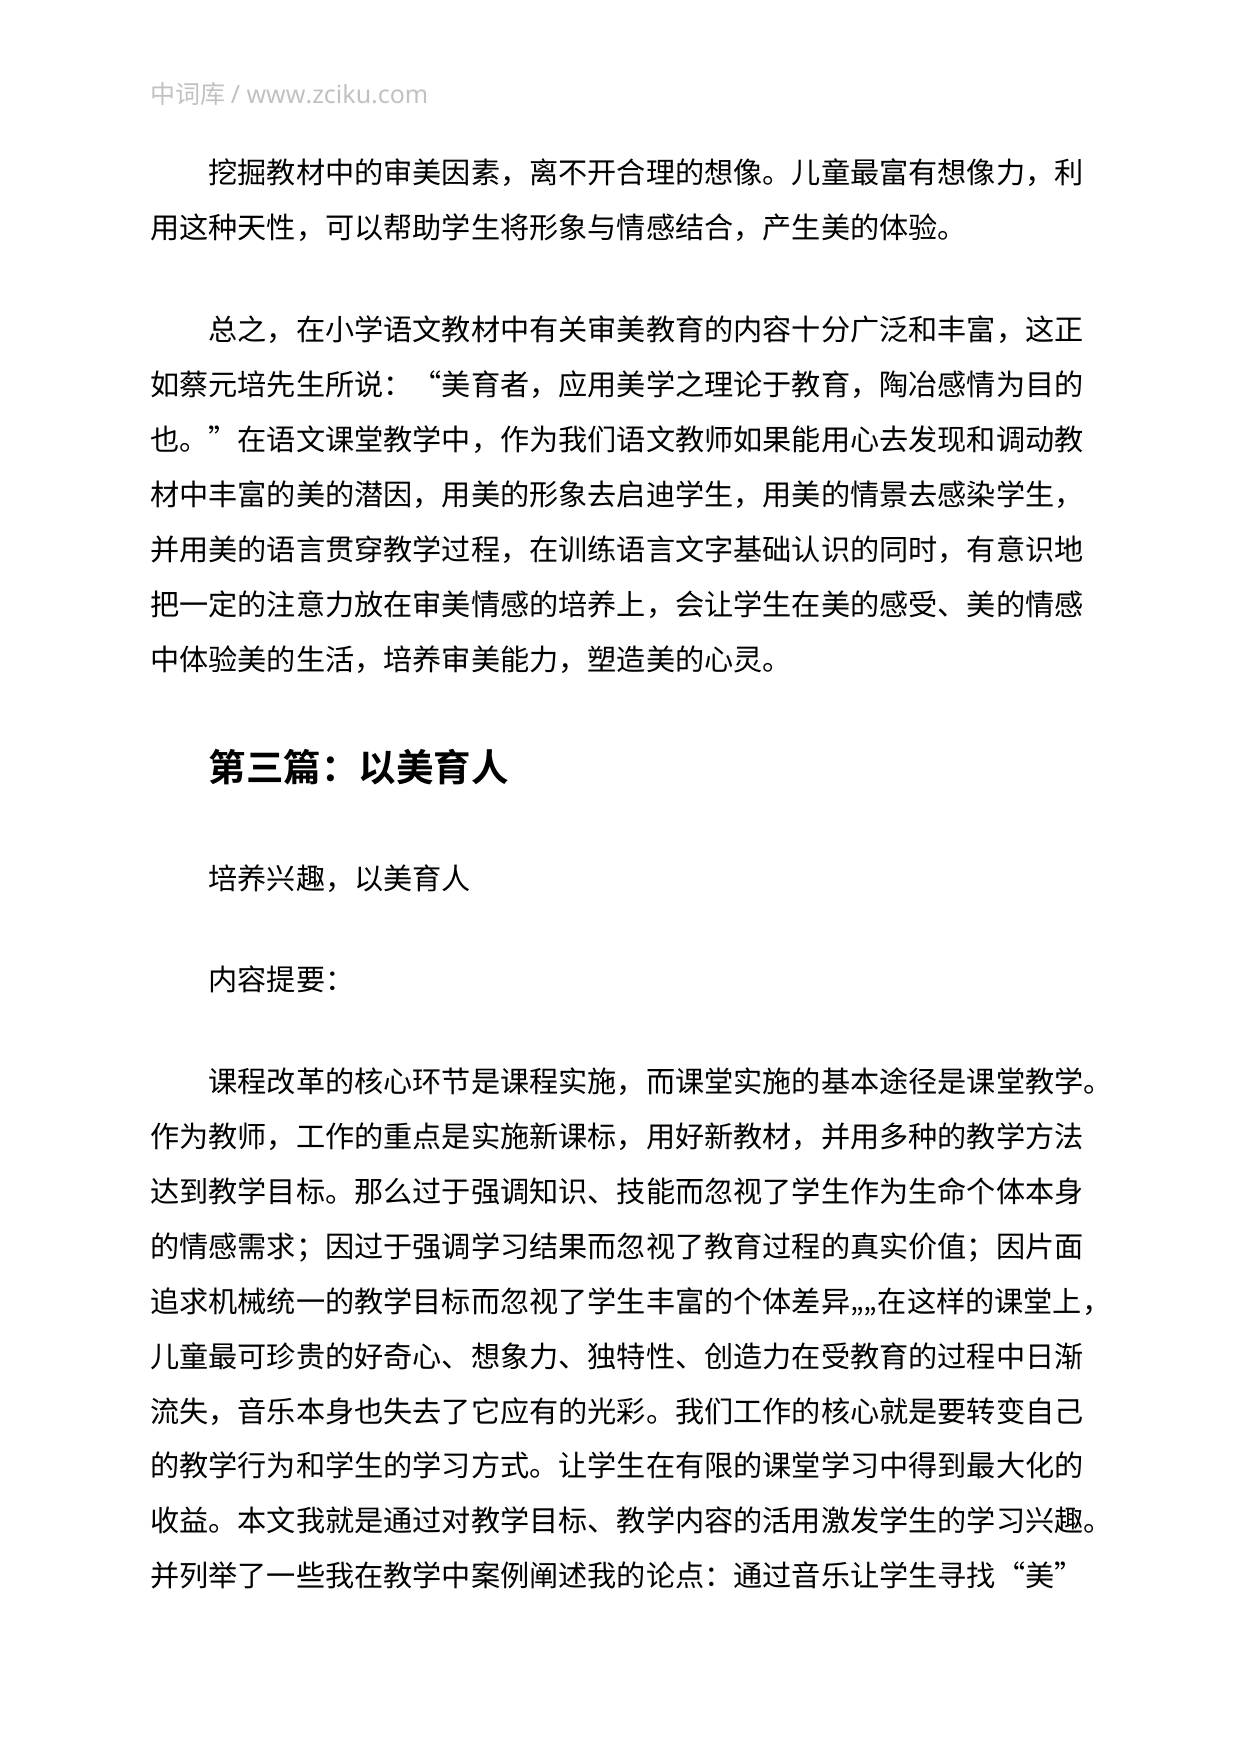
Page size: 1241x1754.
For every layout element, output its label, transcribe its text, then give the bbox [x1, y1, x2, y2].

text 挖掘教材中的审美因素，离不开合理的想像。儿童最富有想像力，利用这种天性，可以帮助学生将形象与情感结合，产生美的体验。 [150, 150, 1090, 247]
text 总之，在小学语文教材中有关审美教育的内容十分广泛和丰富，这正如蔡元培先生所说：“美育者，应用美学之理论于教育，陶冶感情为目的也。”在语文课堂教学中，作为我们语文教师如果能用心去发现和调动教材中丰富的美的潜因，用美的形象去启迪学生，用美的情景去感染学生，并用美的语言贯穿教学过程，在训练语言文字基础认识的同时，有意识地把一定的注意力放在审美情感的培养上，会让学生在美的感受、美的情感中体验美的生活，培养审美能力，塑造美的心灵。 [150, 307, 1090, 678]
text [150, 1059, 1090, 1595]
text 内容提要： [150, 957, 1090, 999]
text 培养兴趣，以美育人 [150, 855, 1090, 897]
text 第三篇：以美育人 [150, 738, 1090, 792]
